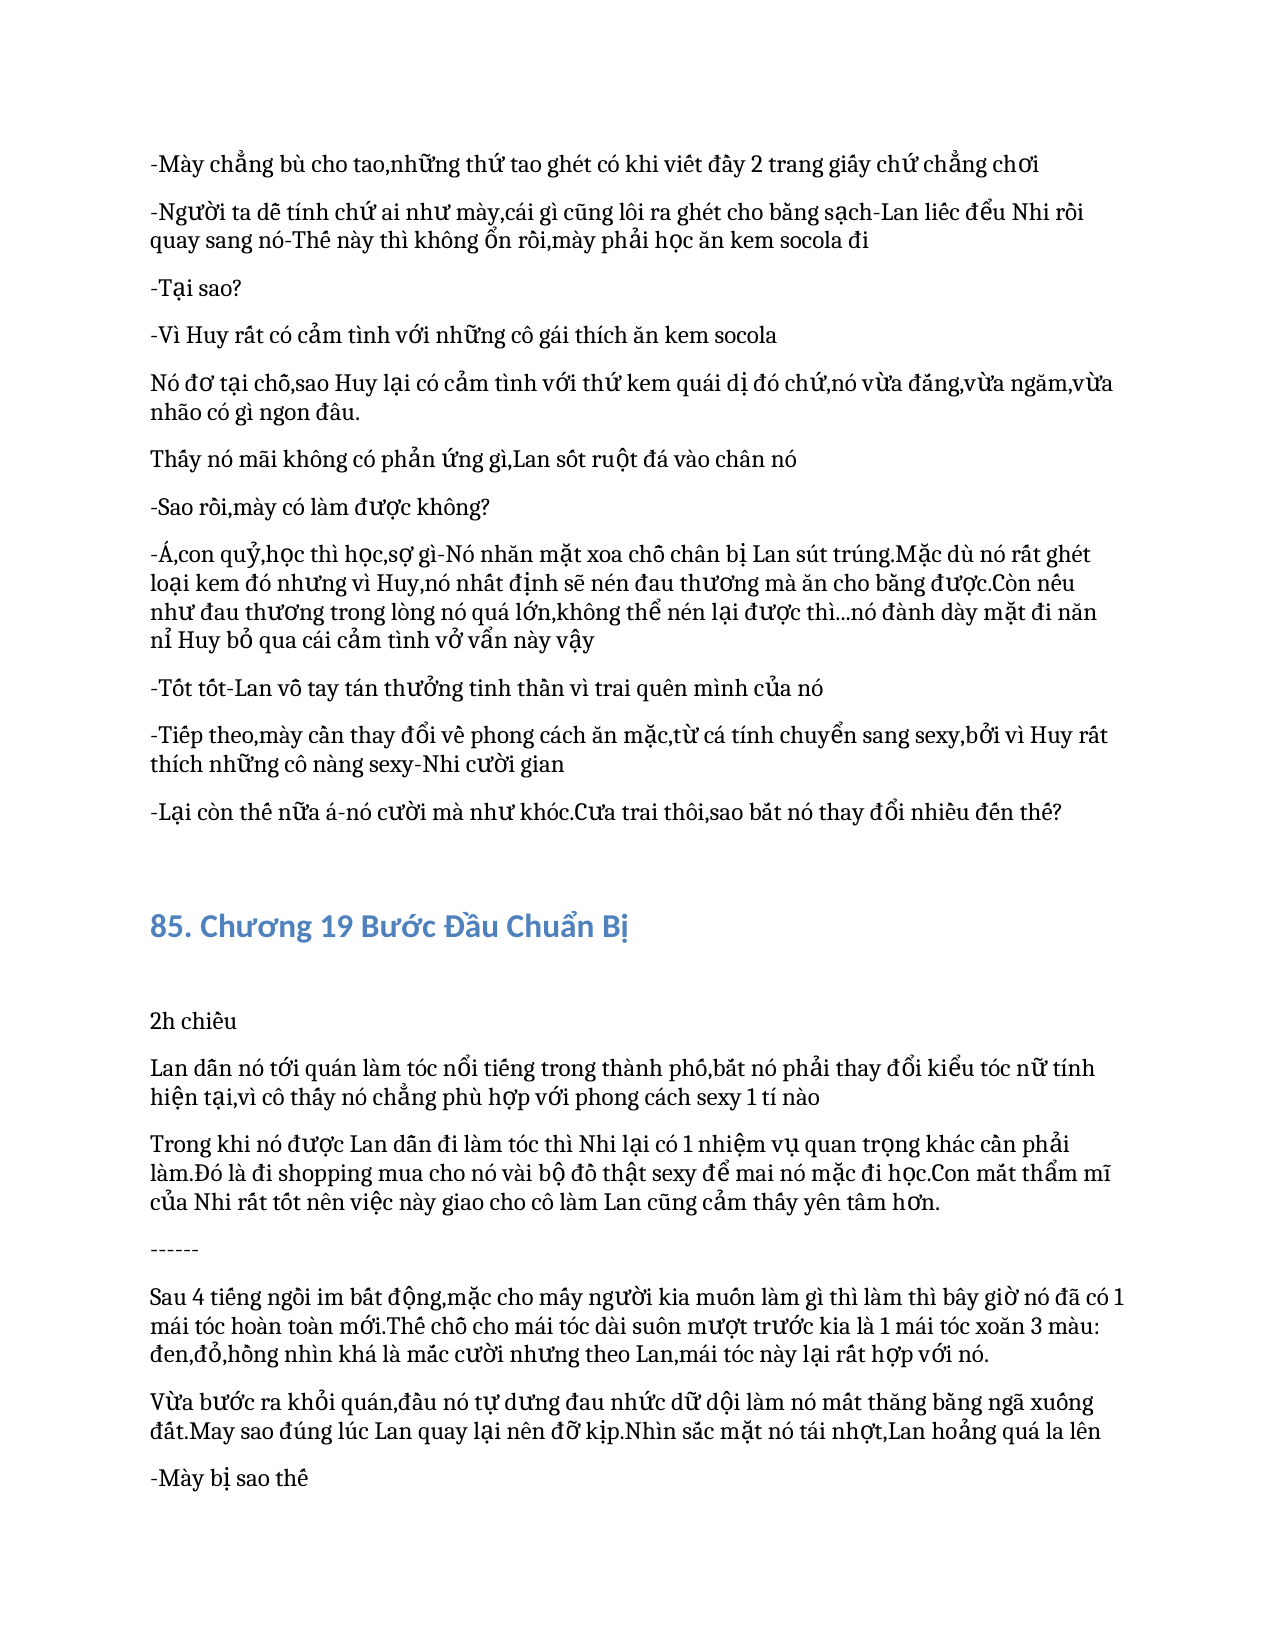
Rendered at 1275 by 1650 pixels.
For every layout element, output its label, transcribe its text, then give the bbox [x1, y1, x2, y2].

text -Vì Huy rất có cảm tình với những cô gái thích ăn kem socola [150, 321, 1125, 350]
text Lan dẫn nó tới quán làm tóc nổi tiếng trong thành phố,bắt nó phải thay đổi kiểu tóc nữ tính hiện tại,vì cô thấy nó chẳng phù hợp với phong cách sexy 1 tí nào [150, 1054, 1125, 1112]
text -Mày bị sao thế [150, 1464, 1125, 1493]
text -Tốt tốt-Lan vỗ tay tán thưởng tinh thần vì trai quên mình của nó [150, 674, 1125, 702]
text -Tiếp theo,mày cần thay đổi về phong cách ăn mặc,từ cá tính chuyển sang sexy,bởi vì Huy rất thích những cô nàng sexy-Nhi cười gian [150, 721, 1125, 779]
text Trong khi nó được Lan dẫn đi làm tóc thì Nhi lại có 1 nhiệm vụ quan trọng khác cần phải làm.Đó là đi shopping mua cho nó vài bộ đồ thật sexy để mai nó mặc đi học.Con mắt thẩm mĩ của Nhi rất tốt nên việc này giao cho cô làm Lan cũng cảm thấy yên tâm hơn. [150, 1130, 1125, 1217]
text -Sao rồi,mày có làm được không? [150, 492, 1125, 521]
text -Tại sao? [150, 274, 1125, 302]
text Sau 4 tiếng ngồi im bất động,mặc cho mấy người kia muốn làm gì thì làm thì bây giờ nó đã có 1 mái tóc hoàn toàn mới.Thế chỗ cho mái tóc dài suôn mượt trước kia là 1 mái tóc xoăn 3 màu: đen,đỏ,hồng nhìn khá là mắc cười nhưng theo Lan,mái tóc này lại rất hợp với nó. [150, 1283, 1125, 1369]
subtitle 85. Chương 19 Bước Đầu Chuẩn Bị [150, 904, 1125, 945]
text -Người ta dễ tính chứ ai như mày,cái gì cũng lôi ra ghét cho bằng sạch-Lan liếc đểu Nhi rồi quay sang nó-Thế này thì không ổn rồi,mày phải học ăn kem socola đi [150, 197, 1125, 255]
text Thấy nó mãi không có phản ứng gì,Lan sốt ruột đá vào chân nó [150, 445, 1125, 474]
text -Lại còn thế nữa á-nó cười mà như khóc.Cưa trai thôi,sao bắt nó thay đổi nhiều đến thế? [150, 797, 1125, 884]
text -Á,con quỷ,học thì học,sợ gì-Nó nhăn mặt xoa chỗ chân bị Lan sút trúng.Mặc dù nó rất ghét loại kem đó nhưng vì Huy,nó nhất định sẽ nén đau thương mà ăn cho bằng được.Còn nếu như đau thương trong lòng nó quá lớn,không thể nén lại được thì...nó đành dày mặt đi năn nỉ Huy bỏ qua cái cảm tình vở vẩn này vậy [150, 540, 1125, 655]
text -Mày chẳng bù cho tao,những thứ tao ghét có khi viết đầy 2 trang giấy chứ chẳng chơi [150, 150, 1125, 179]
text Nó đơ tại chỗ,sao Huy lại có cảm tình với thứ kem quái dị đó chứ,nó vừa đắng,vừa ngăm,vừa nhão có gì ngon đâu. [150, 369, 1125, 426]
text 2h chiều [150, 949, 1125, 1035]
text ------ [150, 1235, 1125, 1264]
text Vừa bước ra khỏi quán,đầu nó tự dưng đau nhức dữ dội làm nó mất thăng bằng ngã xuống đất.May sao đúng lúc Lan quay lại nên đỡ kịp.Nhìn sắc mặt nó tái nhợt,Lan hoảng quá la lên [150, 1388, 1125, 1445]
